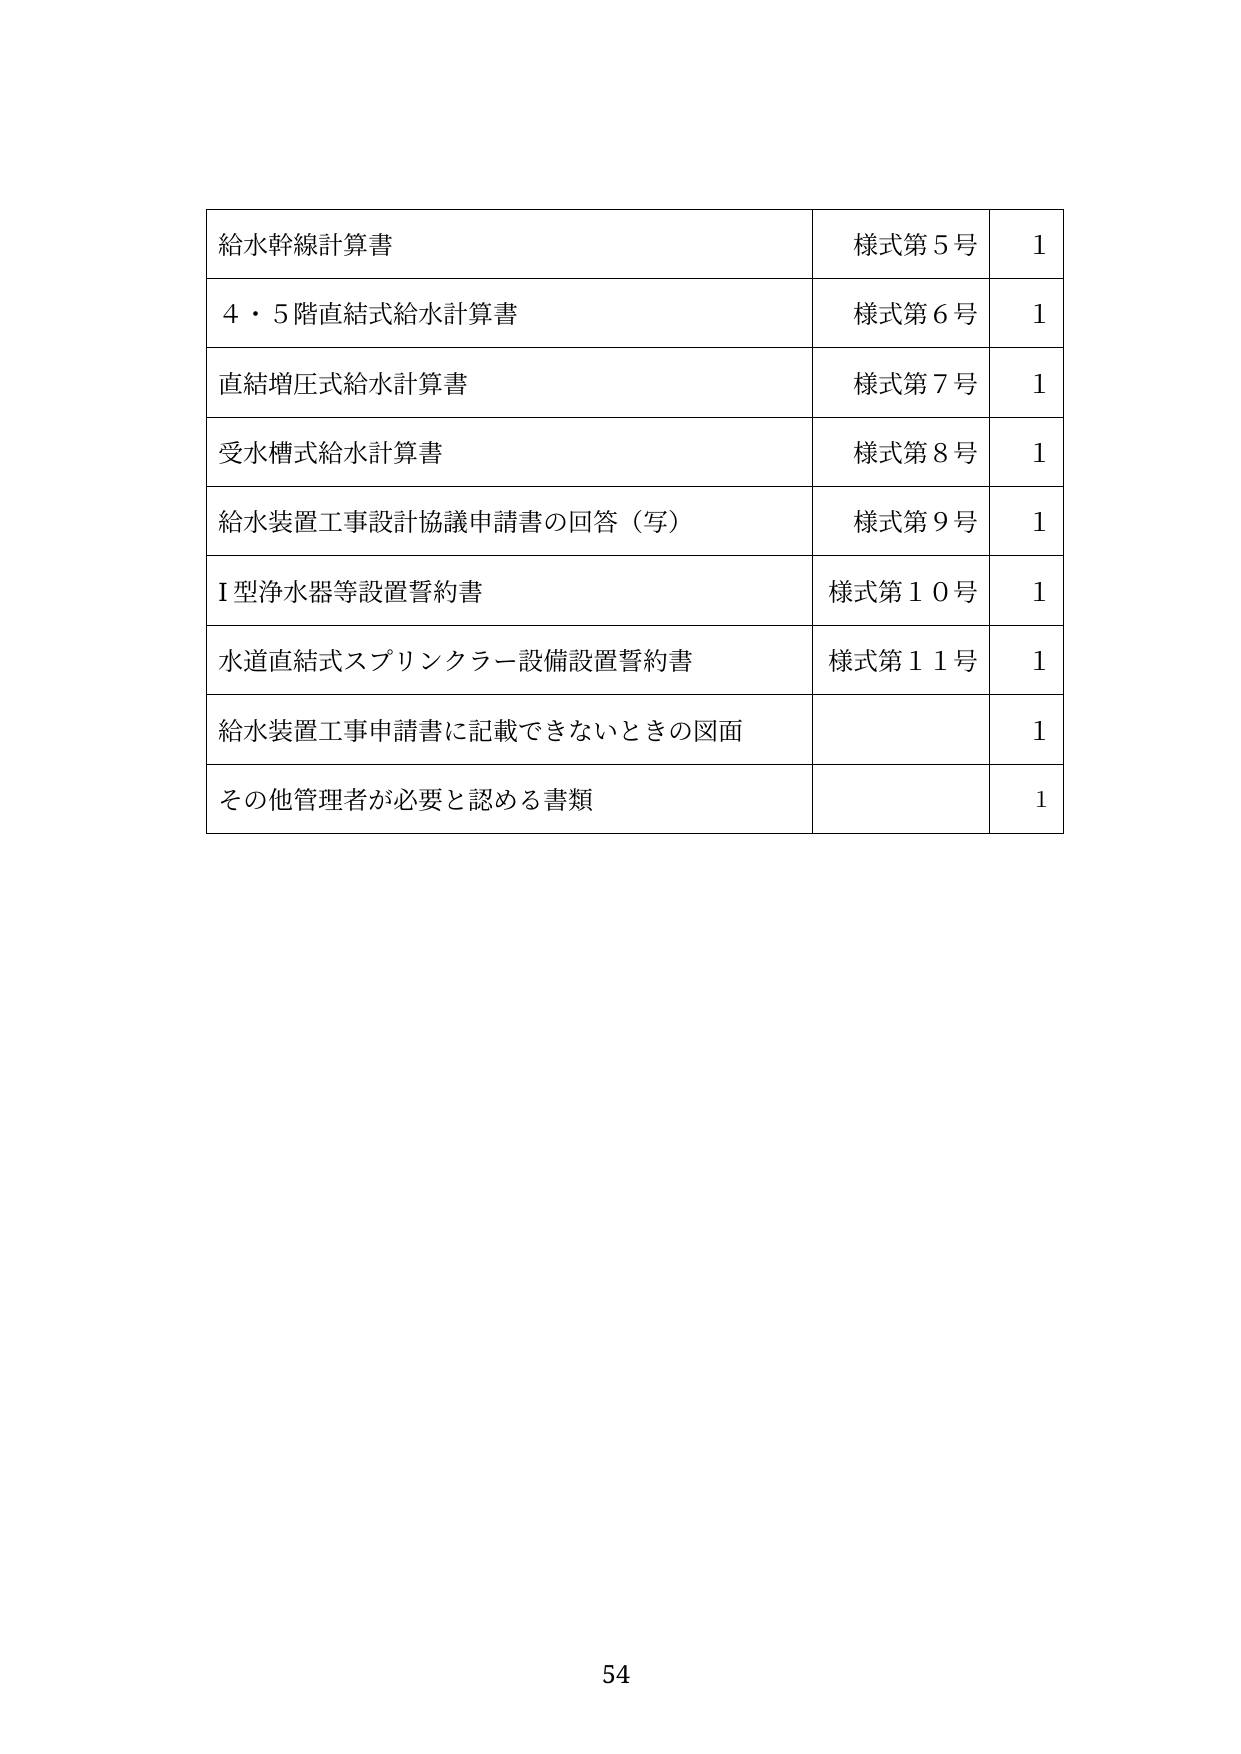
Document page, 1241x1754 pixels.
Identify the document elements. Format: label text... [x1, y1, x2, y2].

table_cell 給水装置工事設計協議申請書の回答（写） [207, 487, 812, 555]
table_cell [813, 695, 989, 763]
table_cell [813, 765, 989, 833]
table_cell 給水幹線計算書 [207, 210, 812, 278]
table_cell １ [990, 210, 1063, 278]
table_cell 様式第１１号 [813, 626, 989, 694]
table_cell １ [990, 695, 1063, 763]
table_cell 水道直結式スプリンクラー設備設置誓約書 [207, 626, 812, 694]
table_cell 直結増圧式給水計算書 [207, 348, 812, 417]
table_cell 様式第５号 [813, 210, 989, 278]
table_cell １ [990, 626, 1063, 694]
table_cell 様式第６号 [813, 279, 989, 347]
table_cell 様式第１０号 [813, 556, 989, 625]
table_cell 様式第８号 [813, 418, 989, 486]
table_cell ４・５階直結式給水計算書 [207, 279, 812, 347]
table_cell Ⅰ型浄水器等設置誓約書 [207, 556, 812, 625]
table_cell 給水装置工事申請書に記載できないときの図面 [207, 695, 812, 763]
table_cell その他管理者が必要と認める書類 [207, 765, 812, 833]
table_cell １ [990, 418, 1063, 486]
table_cell １ [990, 487, 1063, 555]
table_cell 様式第９号 [813, 487, 989, 555]
table_cell １ [990, 279, 1063, 347]
table_cell 受水槽式給水計算書 [207, 418, 812, 486]
table_cell １ [990, 765, 1063, 833]
table_cell １ [990, 556, 1063, 625]
table_cell 様式第７号 [813, 348, 989, 417]
table_cell １ [990, 348, 1063, 417]
